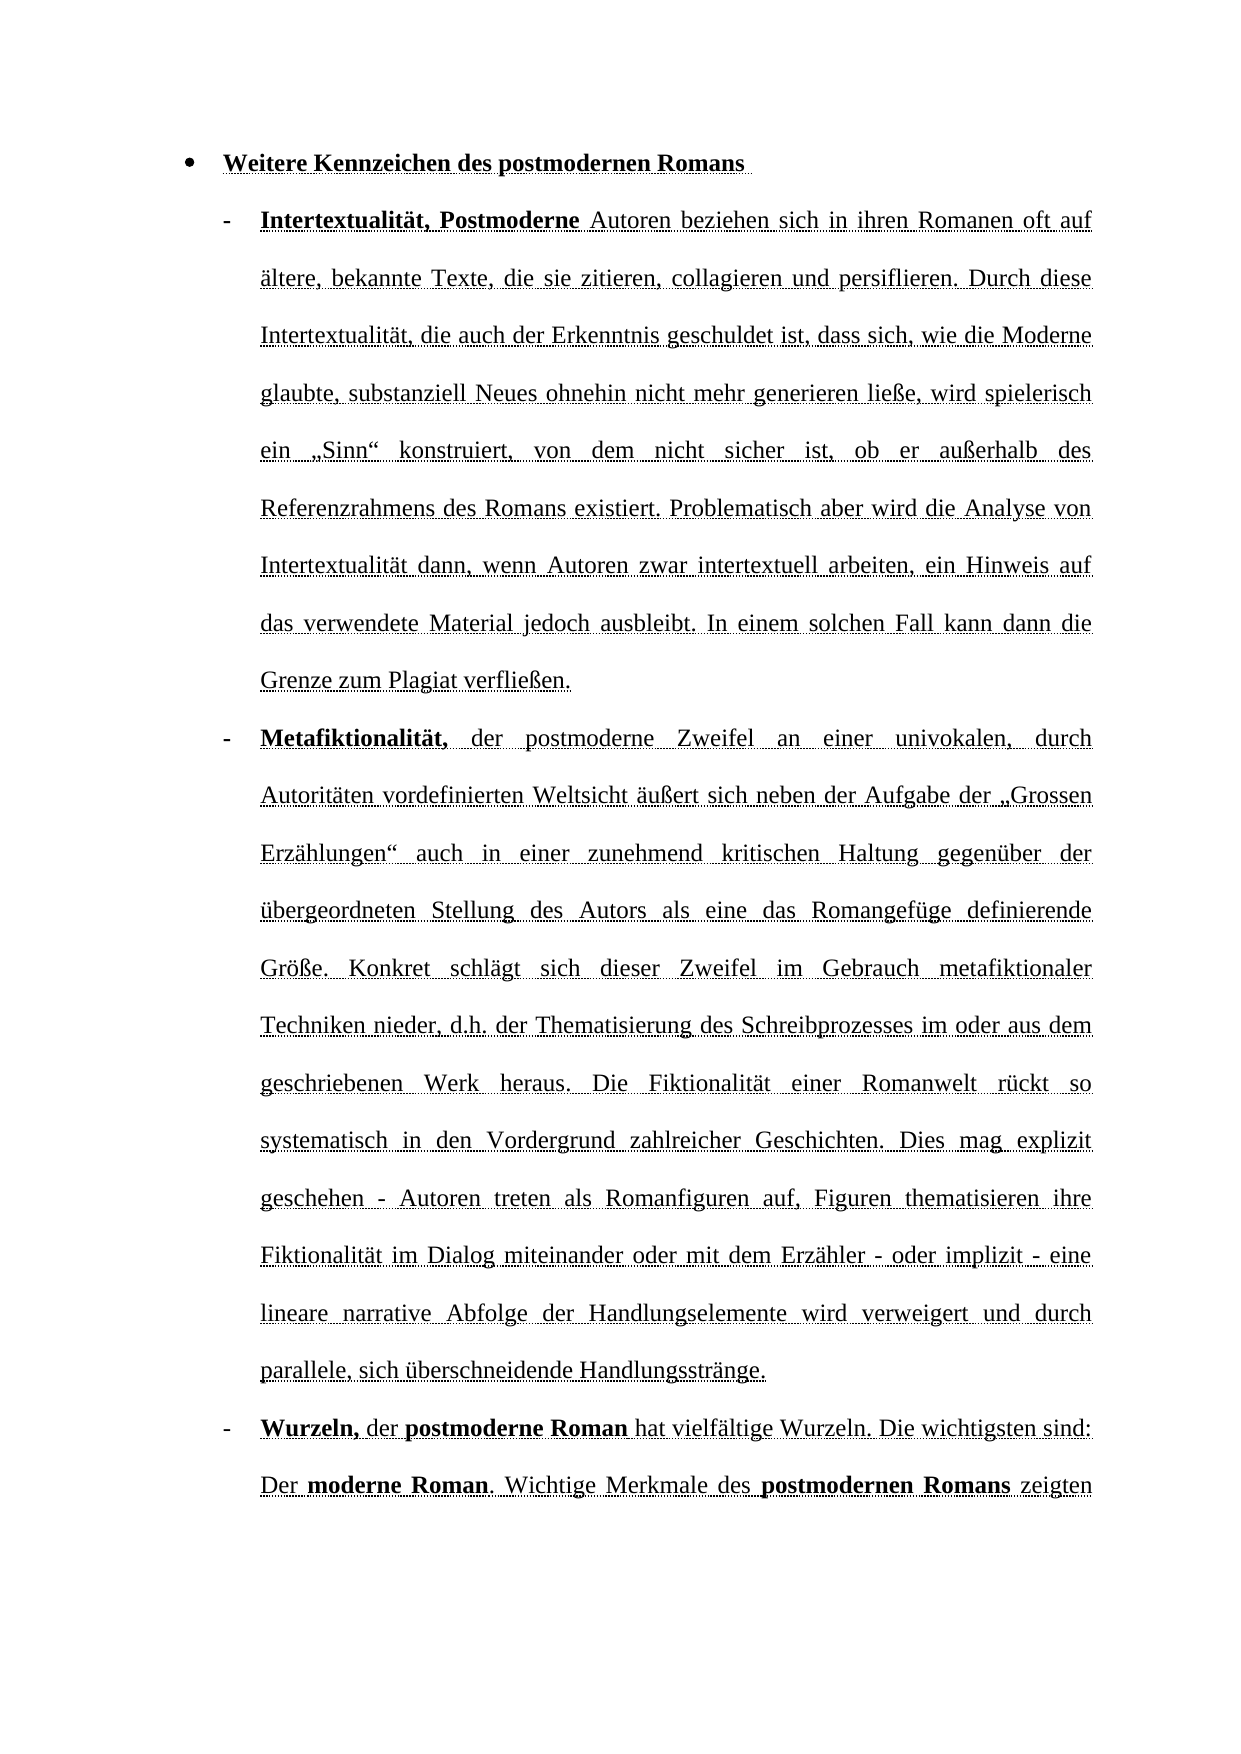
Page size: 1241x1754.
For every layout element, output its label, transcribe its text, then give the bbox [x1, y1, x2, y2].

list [223, 1413, 1093, 1499]
list Metafiktionalität, der postmoderne Zweifel an einer univokalen, durch Autoritäten vordefinierten Weltsicht äußert sich neben der Aufgabe der „Grossen Erzählungen“ auch in einer zunehmend kritischen Haltung gegenüber der übergeordneten Stellung des Autors als eine das Romangefüge definierende Größe. Konkret schlägt sich dieser Zweifel im Gebrauch metafiktionaler Techniken nieder, d.h. der Thematisierung des Schreibprozesses im oder aus dem geschriebenen Werk heraus. Die Fiktionalität einer Romanwelt rückt so systematisch in den Vordergrund zahlreicher Geschichten. Dies mag explizit geschehen - Autoren treten als Romanfiguren auf, Figuren thematisieren ihre Fiktionalität im Dialog miteinander oder mit dem Erzähler - oder implizit - eine lineare narrative Abfolge der Handlungselemente wird verweigert und durch parallele, sich überschneidende Handlungsstränge. [223, 723, 1093, 1384]
list Intertextualität, Postmoderne Autoren beziehen sich in ihren Romanen oft auf ältere, bekannte Texte, die sie zitieren, collagieren und persiflieren. Durch diese Intertextualität, die auch der Erkenntnis geschuldet ist, dass sich, wie die Moderne glaubte, substanziell Neues ohnehin nicht mehr generieren ließe, wird spielerisch ein „Sinn“ konstruiert, von dem nicht sicher ist, ob er außerhalb des Referenzrahmens des Romans existiert. Problematisch aber wird die Analyse von Intertextualität dann, wenn Autoren zwar intertextuell arbeiten, ein Hinweis auf das verwendete Material jedoch ausbleibt. In einem solchen Fall kann dann die Grenze zum Plagiat verfließen. [223, 205, 1093, 694]
list Weitere Kennzeichen des postmodernen Romans [185, 148, 1093, 176]
